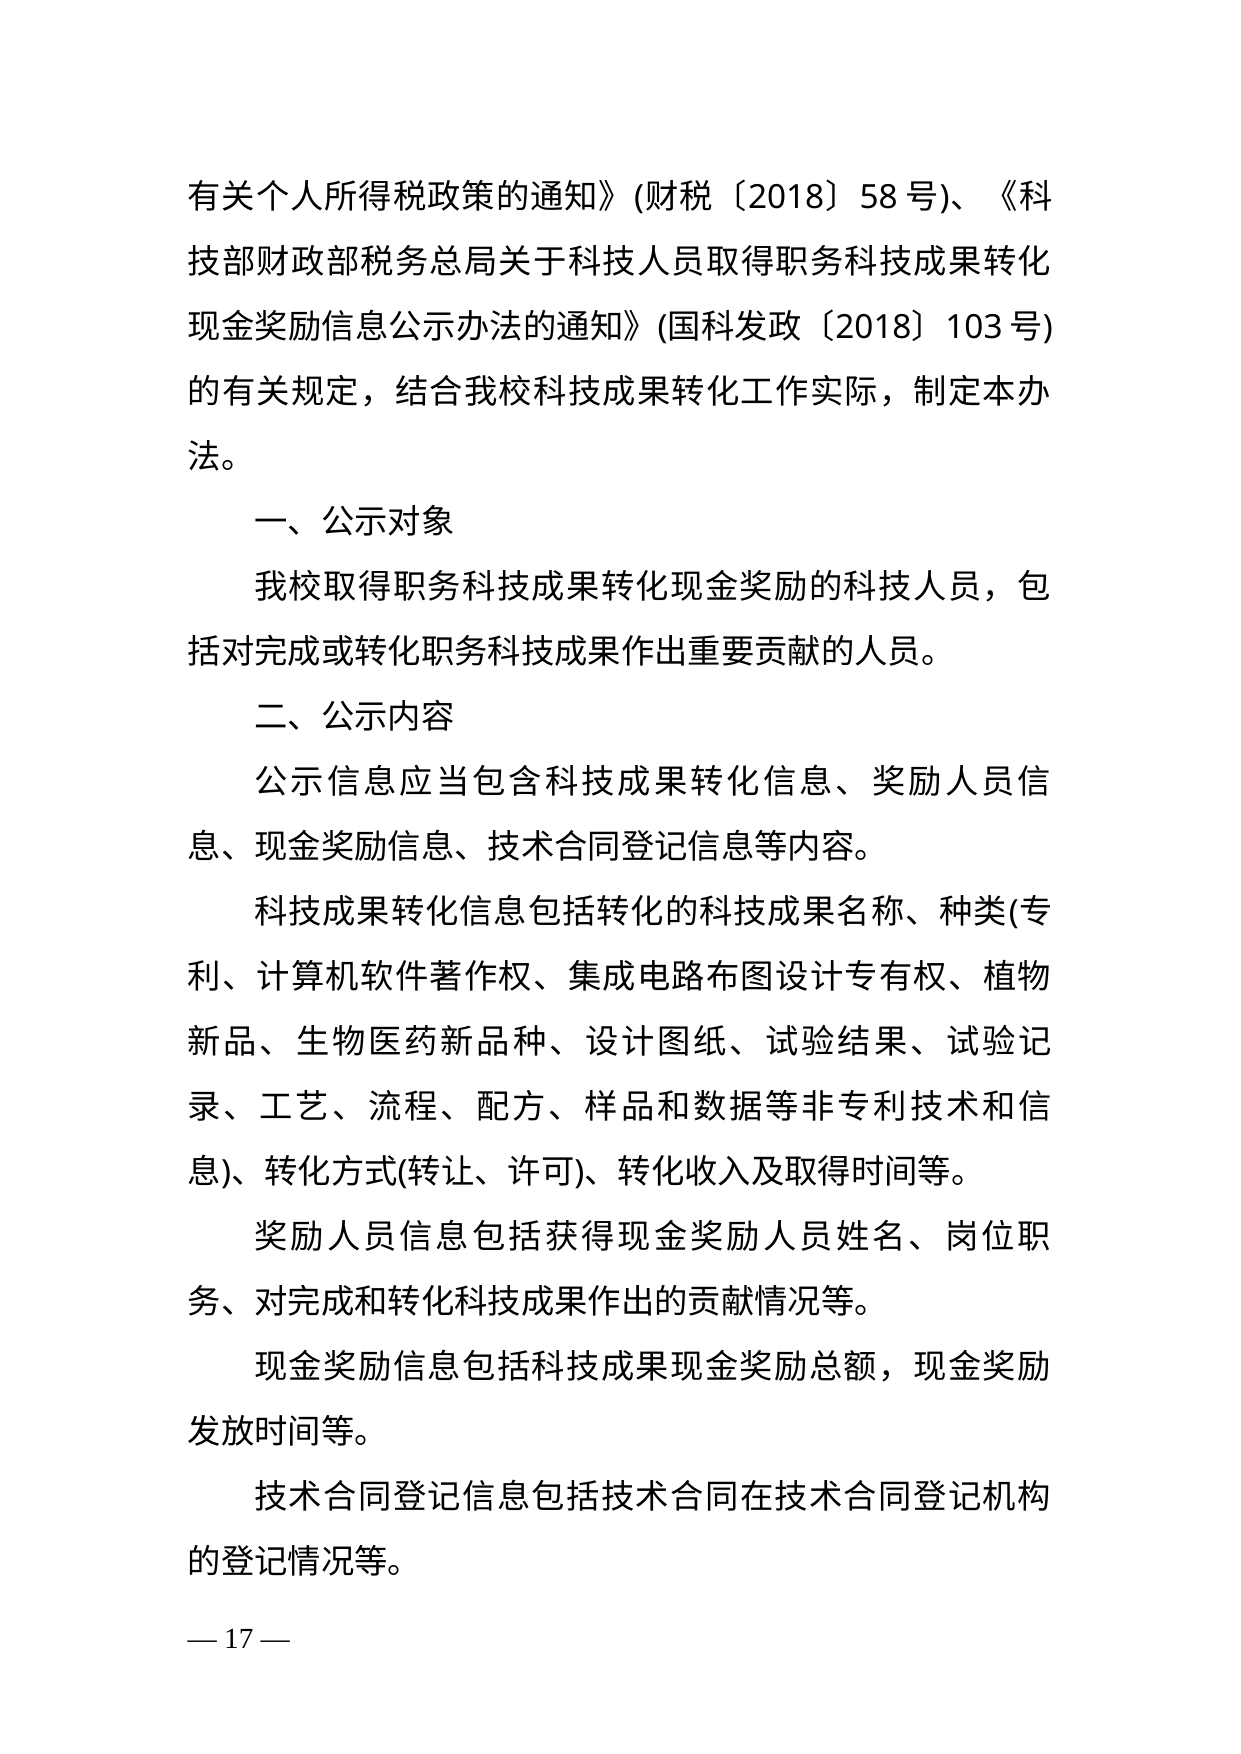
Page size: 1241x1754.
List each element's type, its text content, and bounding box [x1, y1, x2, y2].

text 我校取得职务科技成果转化现金奖励的科技人员，包括对完成或转化职务科技成果作出重要贡献的人员。 [187, 552, 1053, 682]
text 公示信息应当包含科技成果转化信息、奖励人员信息、现金奖励信息、技术合同登记信息等内容。 [187, 747, 1053, 877]
text 现金奖励信息包括科技成果现金奖励总额，现金奖励发放时间等。 [187, 1332, 1053, 1462]
text 科技成果转化信息包括转化的科技成果名称、种类(专利、计算机软件著作权、集成电路布图设计专有权、植物新品、生物医药新品种、设计图纸、试验结果、试验记录、工艺、流程、配方、样品和数据等非专利技术和信息)、转化方式(转让、许可)、转化收入及取得时间等。 [187, 877, 1053, 1202]
text 一、公示对象 [187, 487, 1053, 552]
text 二、公示内容 [187, 682, 1053, 747]
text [187, 162, 1053, 487]
text 奖励人员信息包括获得现金奖励人员姓名、岗位职务、对完成和转化科技成果作出的贡献情况等。 [187, 1202, 1053, 1332]
text 技术合同登记信息包括技术合同在技术合同登记机构的登记情况等。 [187, 1462, 1053, 1592]
